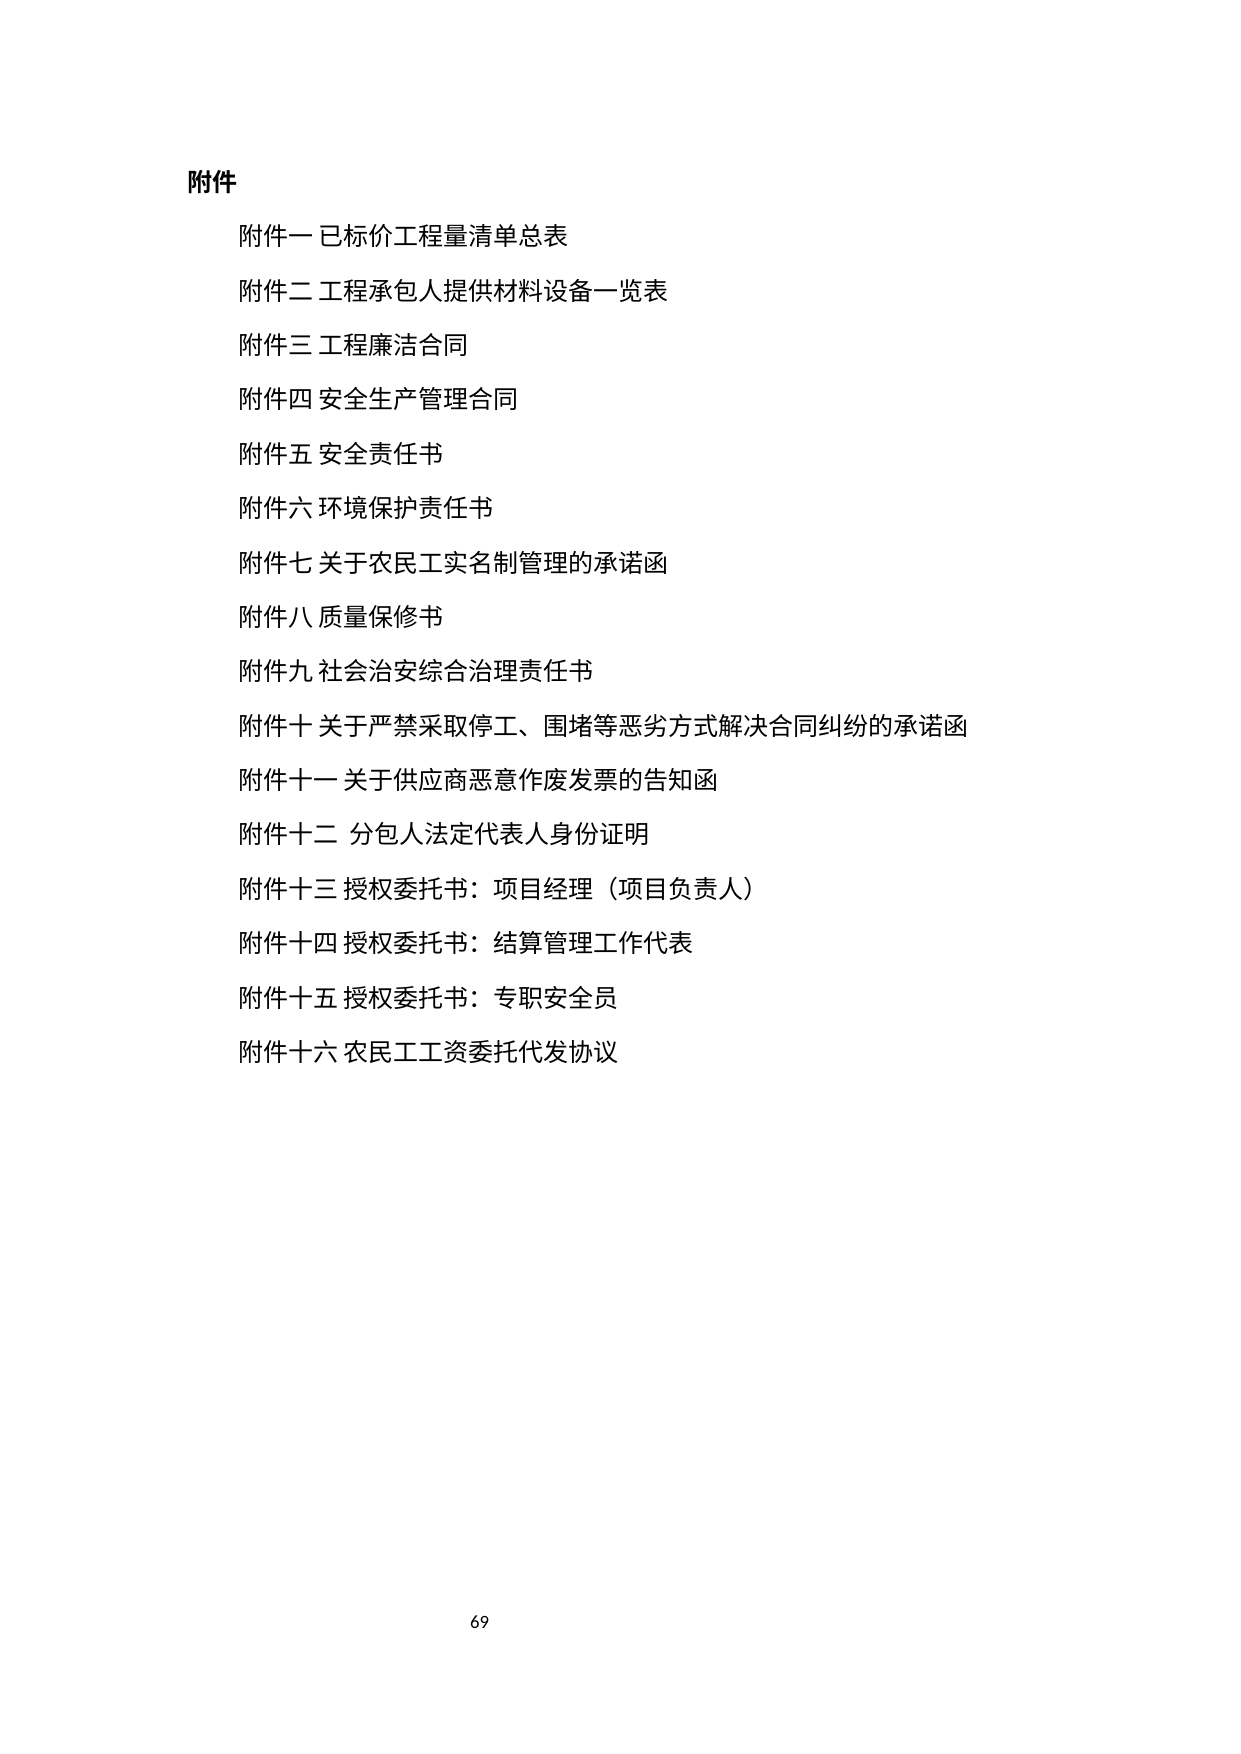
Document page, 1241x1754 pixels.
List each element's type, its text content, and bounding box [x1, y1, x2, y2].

text 附件十 关于严禁采取停工、围堵等恶劣方式解决合同纠纷的承诺函 [187, 706, 1053, 742]
text 附件八 质量保修书 [187, 597, 1053, 634]
text 附件十四 授权委托书：结算管理工作代表 [187, 924, 1053, 960]
text 附件十二 分包人法定代表人身份证明 [187, 815, 1053, 851]
text 附件十一 关于供应商恶意作废发票的告知函 [187, 761, 1053, 797]
text 附件二 工程承包人提供材料设备一览表 [187, 271, 1053, 307]
text 附件十六 农民工工资委托代发协议 [187, 1032, 1053, 1069]
text 附件三 工程廉洁合同 [187, 326, 1053, 362]
text 附件十五 授权委托书：专职安全员 [187, 978, 1053, 1014]
text 附件四 安全生产管理合同 [187, 380, 1053, 416]
text 附件十三 授权委托书：项目经理（项目负责人） [187, 869, 1053, 906]
text 附件一 已标价工程量清单总表 [187, 217, 1053, 253]
text 附件九 社会治安综合治理责任书 [187, 652, 1053, 688]
text 附件五 安全责任书 [187, 434, 1053, 471]
text 附件六 环境保护责任书 [187, 489, 1053, 525]
text 附件七 关于农民工实名制管理的承诺函 [187, 543, 1053, 579]
text 附件 [187, 162, 1053, 199]
